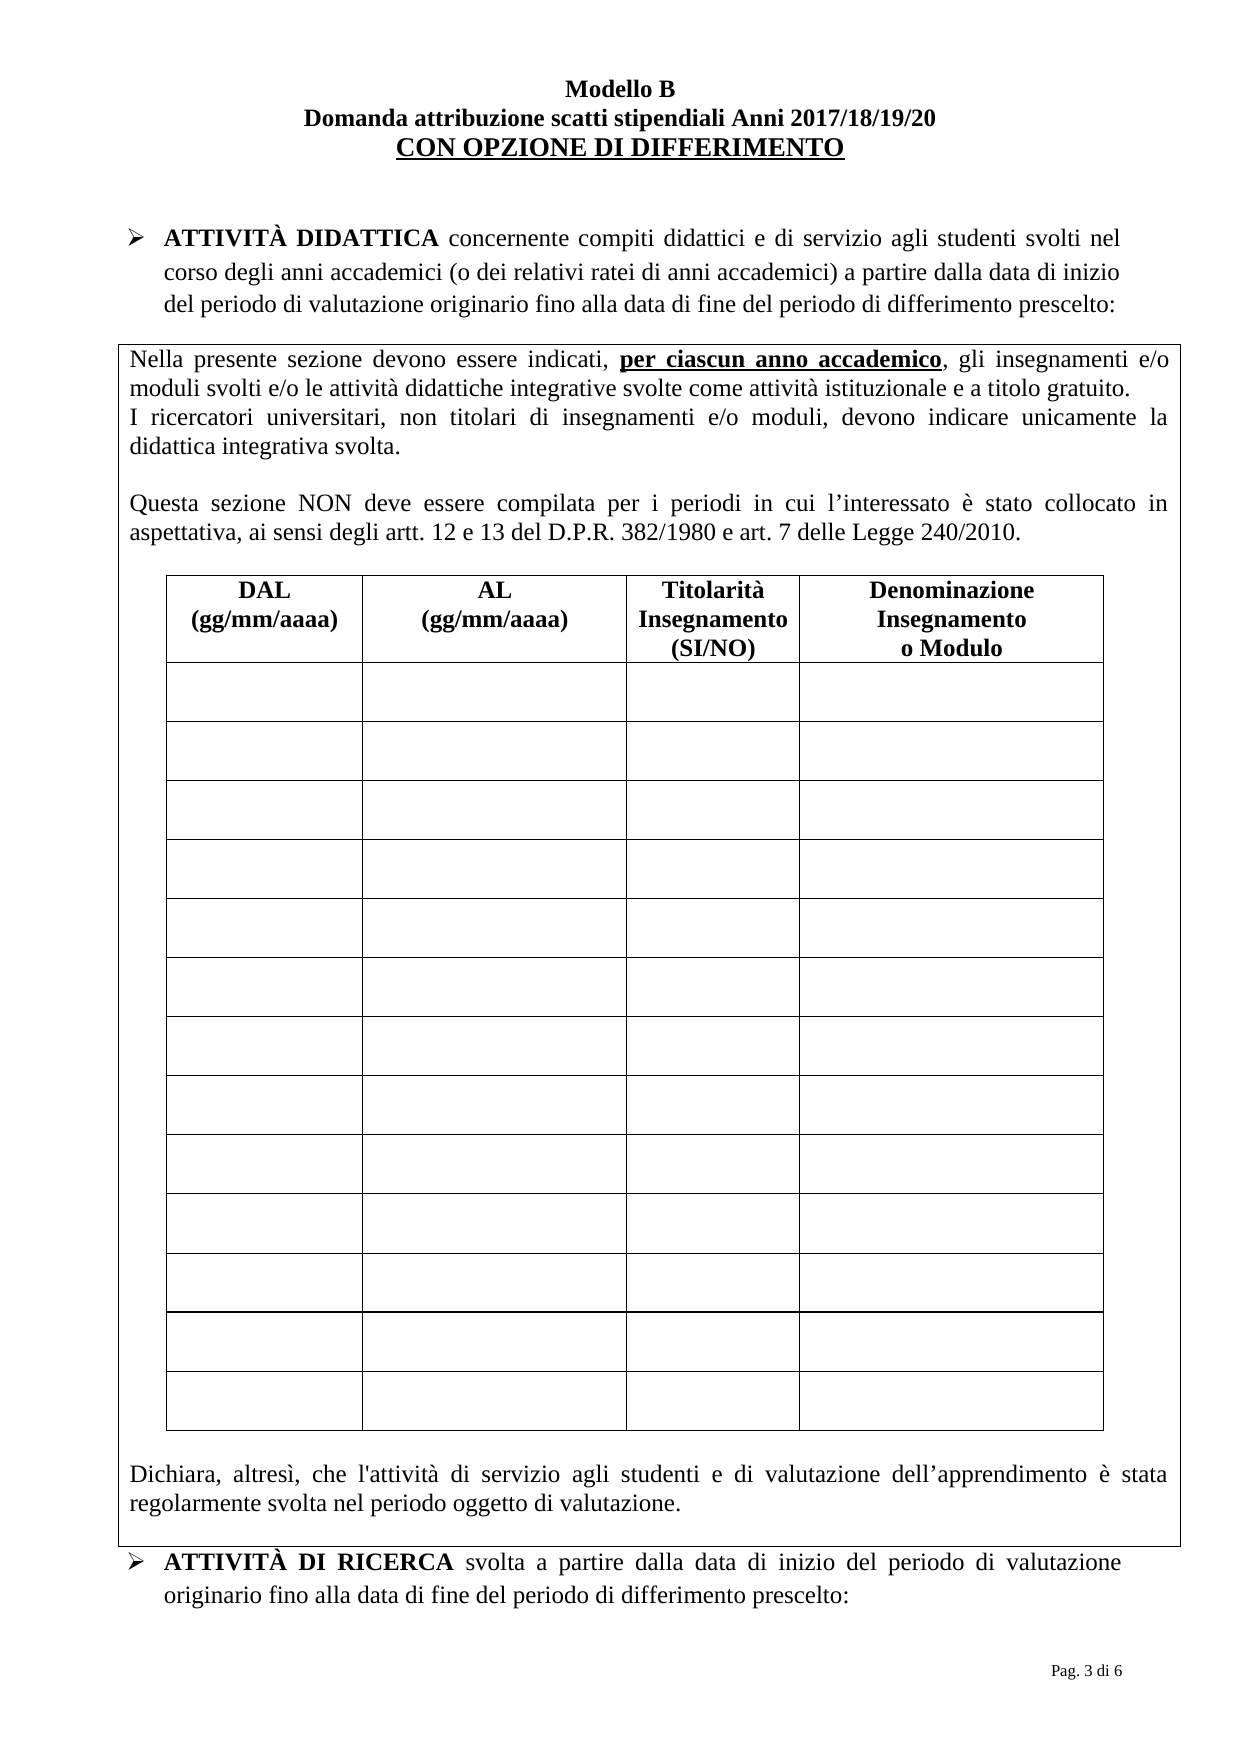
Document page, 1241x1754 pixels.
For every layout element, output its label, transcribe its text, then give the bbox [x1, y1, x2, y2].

list ATTIVITÀ DIDATTICA concernente compiti didattici e di servizio agli studenti svolti nel corso degli anni accademici (o dei relativi ratei di anni accademici) a partire dalla data di inizio del periodo di valutazione originario fino alla data di fine del periodo di differimento prescelto: [126, 223, 1122, 318]
list ATTIVITÀ DI RICERCA svolta a partire dalla data di inizio del periodo di valutazione originario fino alla data di fine del periodo di differimento prescelto: [126, 1547, 1122, 1608]
table_header Nella presente sezione devono essere indicati, per ciascun anno accademico, gli insegnamenti e/o moduli svolti e/o le attività didattiche integrative svolte come attività istituzionale e a titolo gratuito. I ricercatori universitari, non titolari di insegnamenti e/o moduli, devono indicare unicamente la didattica integrativa svolta. Questa sezione NON deve essere compilata per i periodi in cui l’interessato è stato collocato in aspettativa, ai sensi degli artt. 12 e 13 del D.P.R. 382/1980 e art. 7 delle Legge 240/2010. Dichiara, altresì, che l'attività di servizio agli studenti e di valutazione dell’apprendimento è stata regolarmente svolta nel periodo oggetto di valutazione. [119, 345, 1180, 1546]
